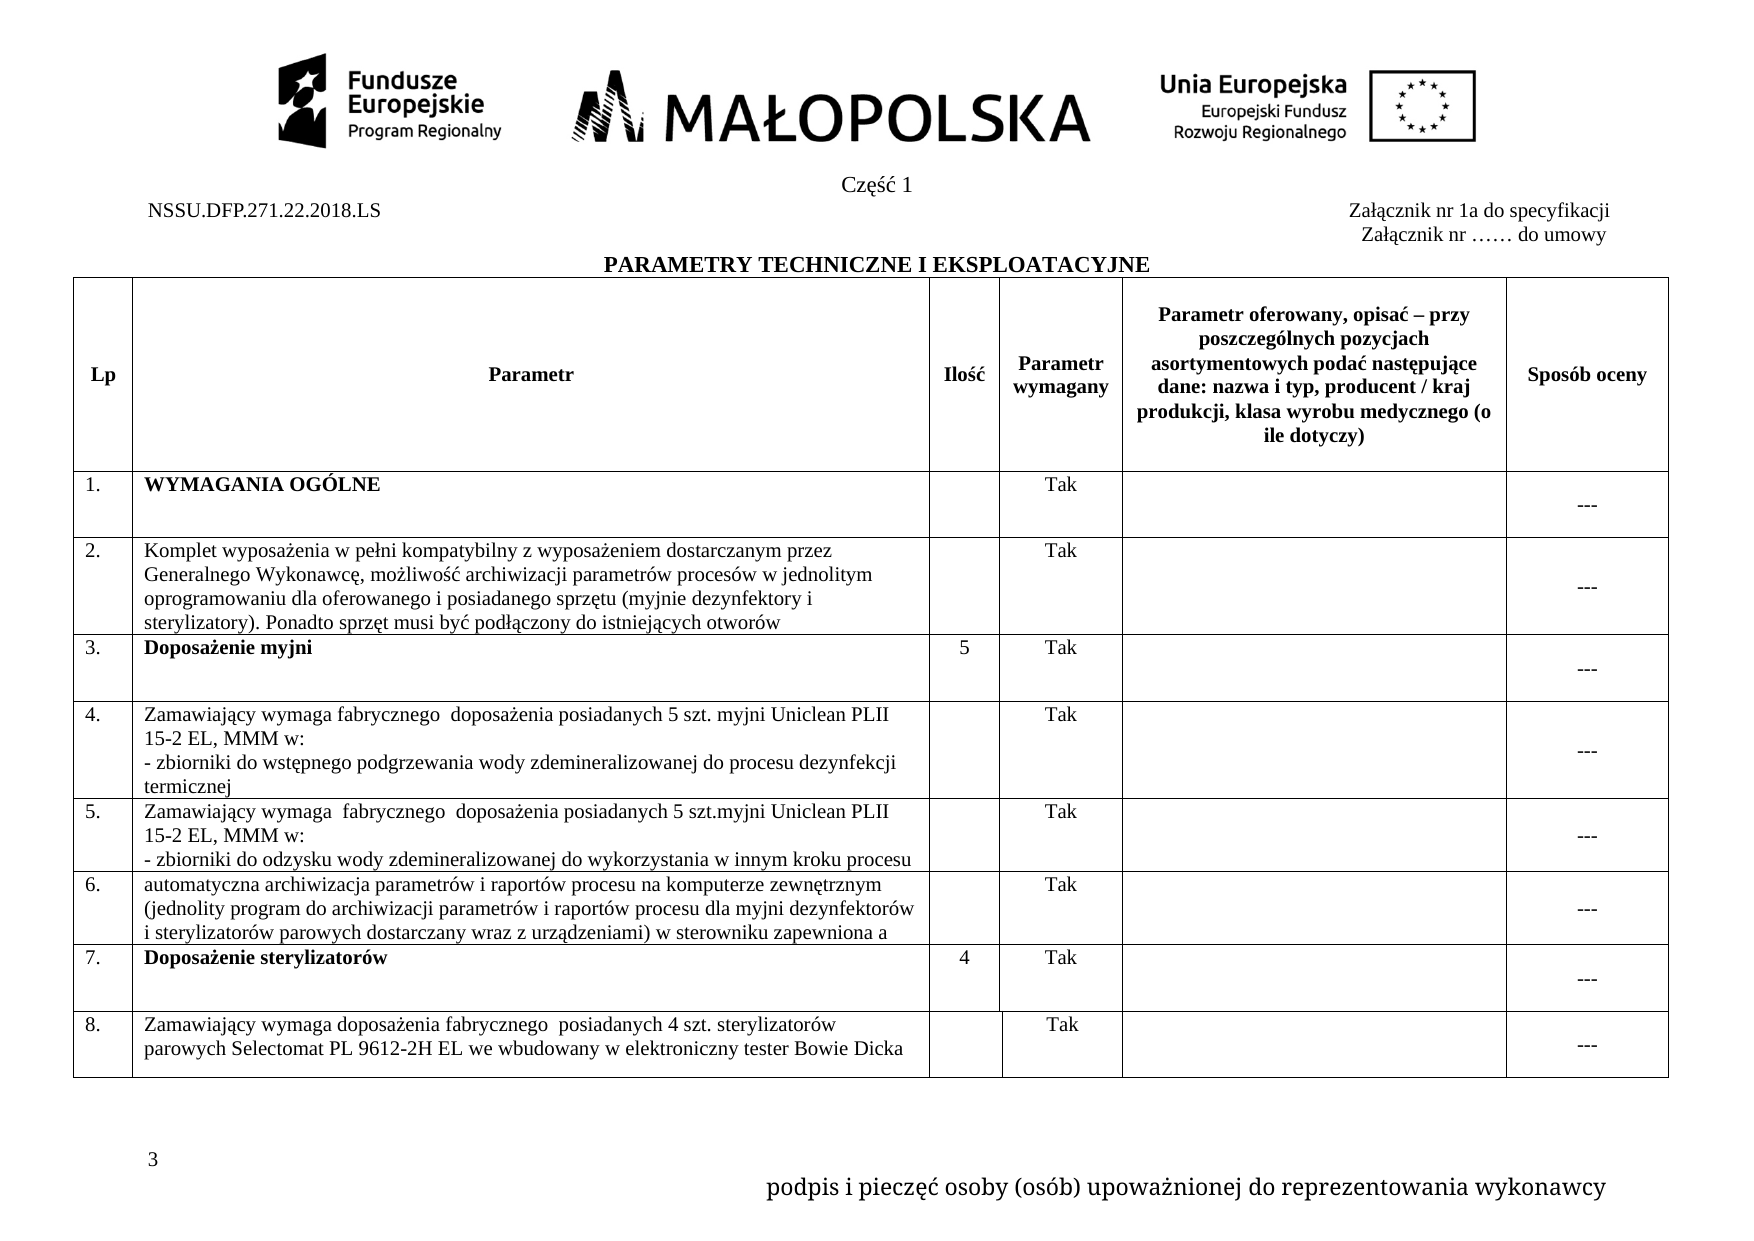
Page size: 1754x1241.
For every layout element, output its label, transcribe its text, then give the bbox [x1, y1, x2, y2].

table_cell --- [1507, 538, 1668, 634]
table_cell Zamawiający wymaga fabrycznego doposażenia posiadanych 5 szt.myjni Uniclean PLII 15-2 EL, MMM w: - zbiorniki do odzysku wody zdemineralizowanej do wykorzystania w innym kroku procesu [133, 799, 929, 871]
table_cell [1123, 872, 1506, 944]
table_cell [74, 538, 132, 634]
table_cell Komplet wyposażenia w pełni kompatybilny z wyposażeniem dostarczanym przez Generalnego Wykonawcę, możliwość archiwizacji parametrów procesów w jednolitym oprogramowaniu dla oferowanego i posiadanego sprzętu (myjnie dezynfektory i sterylizatory). Ponadto sprzęt musi być podłączony do istniejących otworów [133, 538, 929, 634]
table_cell [930, 472, 999, 537]
table_cell automatyczna archiwizacja parametrów i raportów procesu na komputerze zewnętrznym (jednolity program do archiwizacji parametrów i raportów procesu dla myjni dezynfektorów i sterylizatorów parowych dostarczany wraz z urządzeniami) w sterowniku zapewniona a [133, 872, 929, 944]
table_cell [74, 945, 132, 1011]
table_cell [1123, 945, 1506, 1011]
table_cell [74, 635, 132, 701]
table_cell Tak [1000, 702, 1122, 798]
table_header Parametr oferowany, opisać – przy poszczególnych pozycjach asortymentowych podać następujące dane: nazwa i typ, producent / kraj produkcji, klasa wyrobu medycznego (o ile dotyczy) [1123, 278, 1506, 471]
table_cell --- [1507, 1012, 1668, 1077]
table_header Sposób oceny [1507, 278, 1668, 471]
table_cell Tak [1000, 538, 1122, 634]
table_cell WYMAGANIA OGÓLNE [133, 472, 929, 537]
table_cell Tak [1000, 472, 1122, 537]
table_cell 5 [930, 635, 999, 701]
table_cell 4 [930, 945, 999, 1011]
table_header Lp [74, 278, 132, 471]
table_cell Tak [1003, 1012, 1122, 1077]
table_cell --- [1507, 635, 1668, 701]
table_cell Doposażenie myjni [133, 635, 929, 701]
table_cell [1123, 635, 1506, 701]
table_header Parametr [133, 278, 929, 471]
table_cell --- [1507, 472, 1668, 537]
picture [255, 29, 1499, 172]
text PARAMETRY TECHNICZNE I EKSPLOATACYJNE [148, 251, 1606, 277]
table_cell [930, 538, 999, 634]
table_cell [74, 1012, 132, 1077]
table_cell [74, 799, 132, 871]
table_cell Tak [1000, 635, 1122, 701]
table_cell Tak [1000, 872, 1122, 944]
table_cell --- [1507, 799, 1668, 871]
table_cell Tak [1000, 945, 1122, 1011]
table_cell [930, 702, 999, 798]
table_cell Doposażenie sterylizatorów [133, 945, 929, 1011]
table_header Parametr wymagany [1000, 278, 1122, 471]
table_cell [930, 799, 999, 871]
table_cell [1123, 702, 1506, 798]
table_cell [930, 1012, 1002, 1077]
table_cell --- [1507, 702, 1668, 798]
table_cell [930, 872, 999, 944]
table_cell [1123, 472, 1506, 537]
table_cell Zamawiający wymaga fabrycznego doposażenia posiadanych 5 szt. myjni Uniclean PLII 15-2 EL, MMM w: - zbiorniki do wstępnego podgrzewania wody zdemineralizowanej do procesu dezynfekcji termicznej [133, 702, 929, 798]
table_cell [74, 702, 132, 798]
table_cell [1123, 538, 1506, 634]
table_cell [74, 472, 132, 537]
table_cell Zamawiający wymaga doposażenia fabrycznego posiadanych 4 szt. sterylizatorów parowych Selectomat PL 9612-2H EL we wbudowany w elektroniczny tester Bowie Dicka [133, 1012, 929, 1077]
table_cell --- [1507, 945, 1668, 1011]
table_cell [1123, 799, 1506, 871]
table_cell --- [1507, 872, 1668, 944]
table_cell Tak [1000, 799, 1122, 871]
table_header Ilość [930, 278, 999, 471]
table_cell [74, 872, 132, 944]
table_cell [1123, 1012, 1506, 1077]
